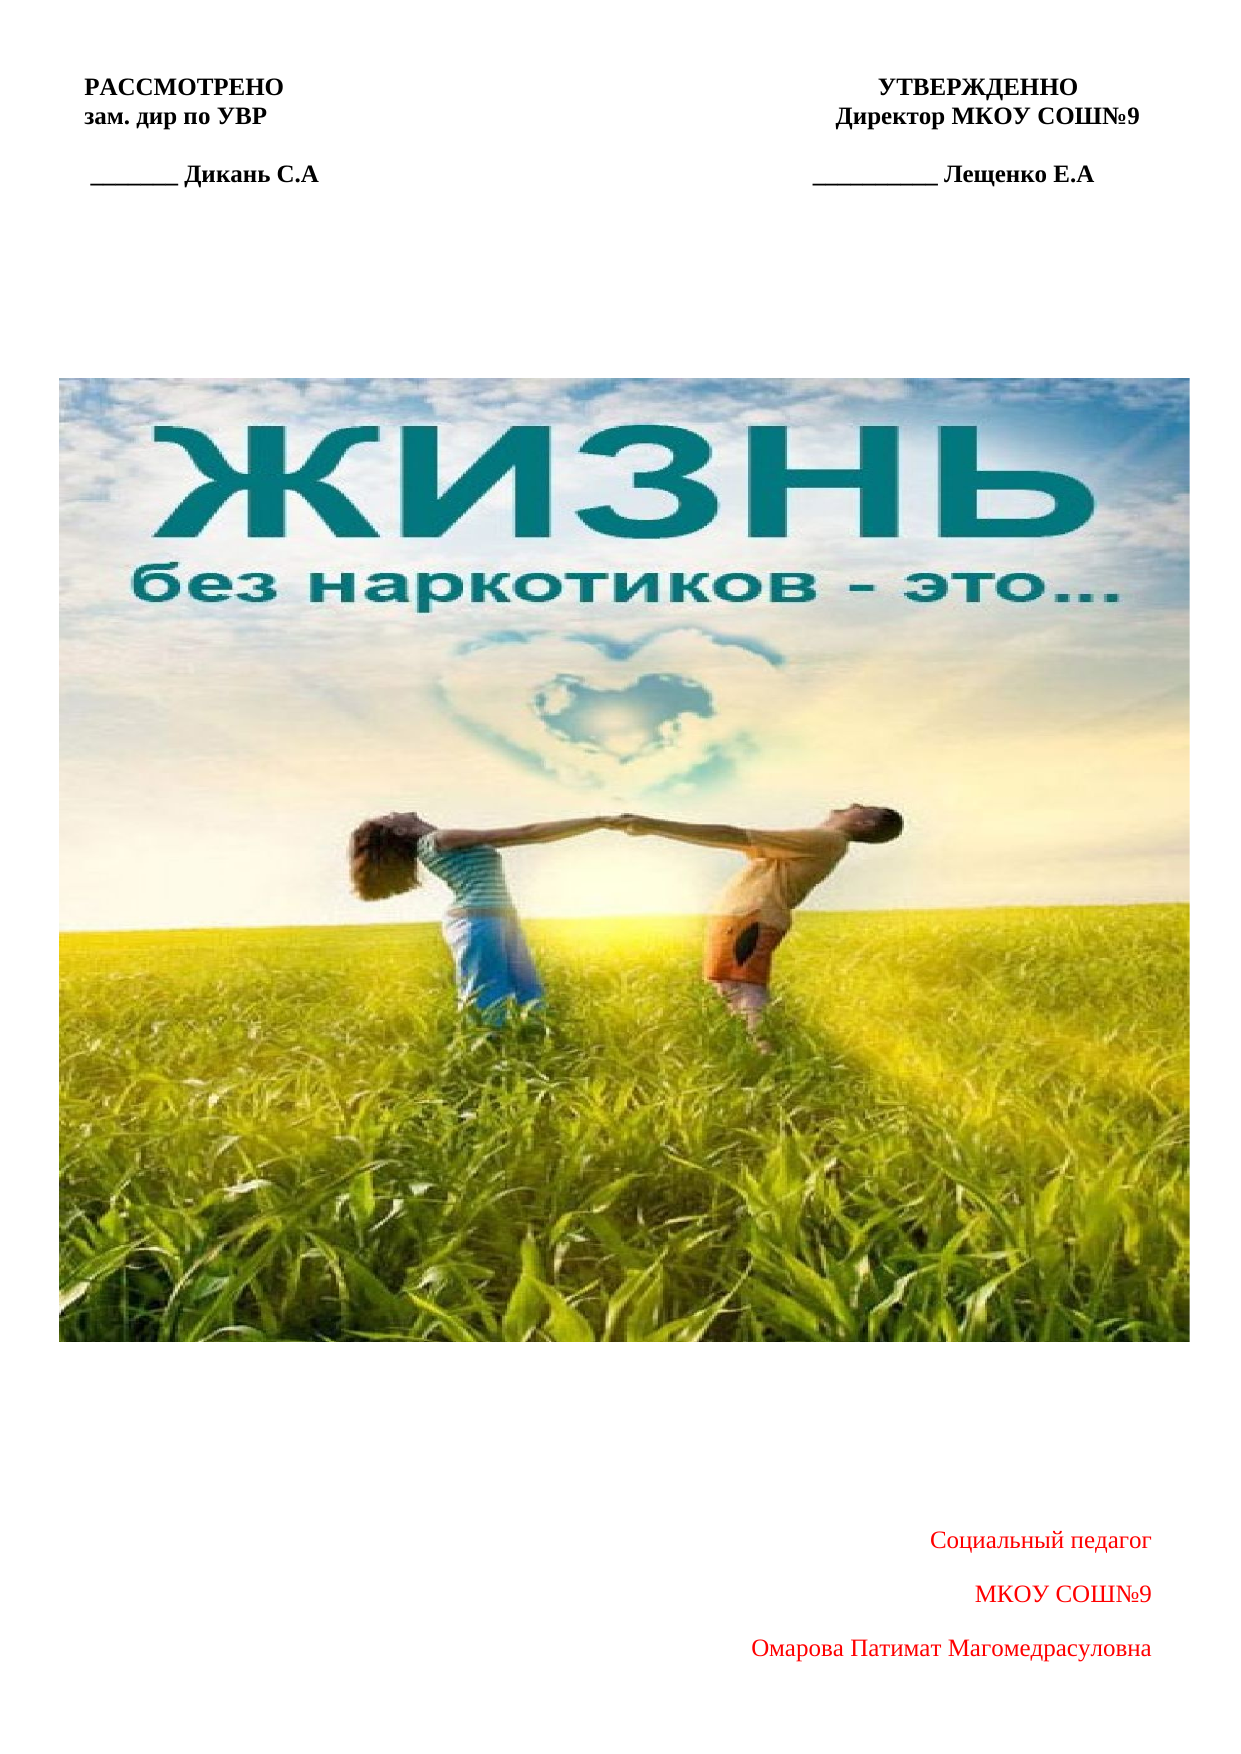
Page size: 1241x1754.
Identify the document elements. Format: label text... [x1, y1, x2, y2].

text Омарова Патимат Магомедрасуловна [59, 1633, 1152, 1662]
text _______ Дикань С.А __________ Лещенко Е.А [59, 159, 1152, 187]
picture [59, 378, 1190, 1342]
text МКОУ СОШ№9 [59, 1579, 1152, 1608]
text РАССМОТРЕНО УТВЕРЖДЕННО [59, 72, 1152, 101]
text зам. дир по УВР Директор МКОУ СОШ№9 [59, 101, 1152, 130]
text Социальный педагог [59, 1525, 1152, 1554]
